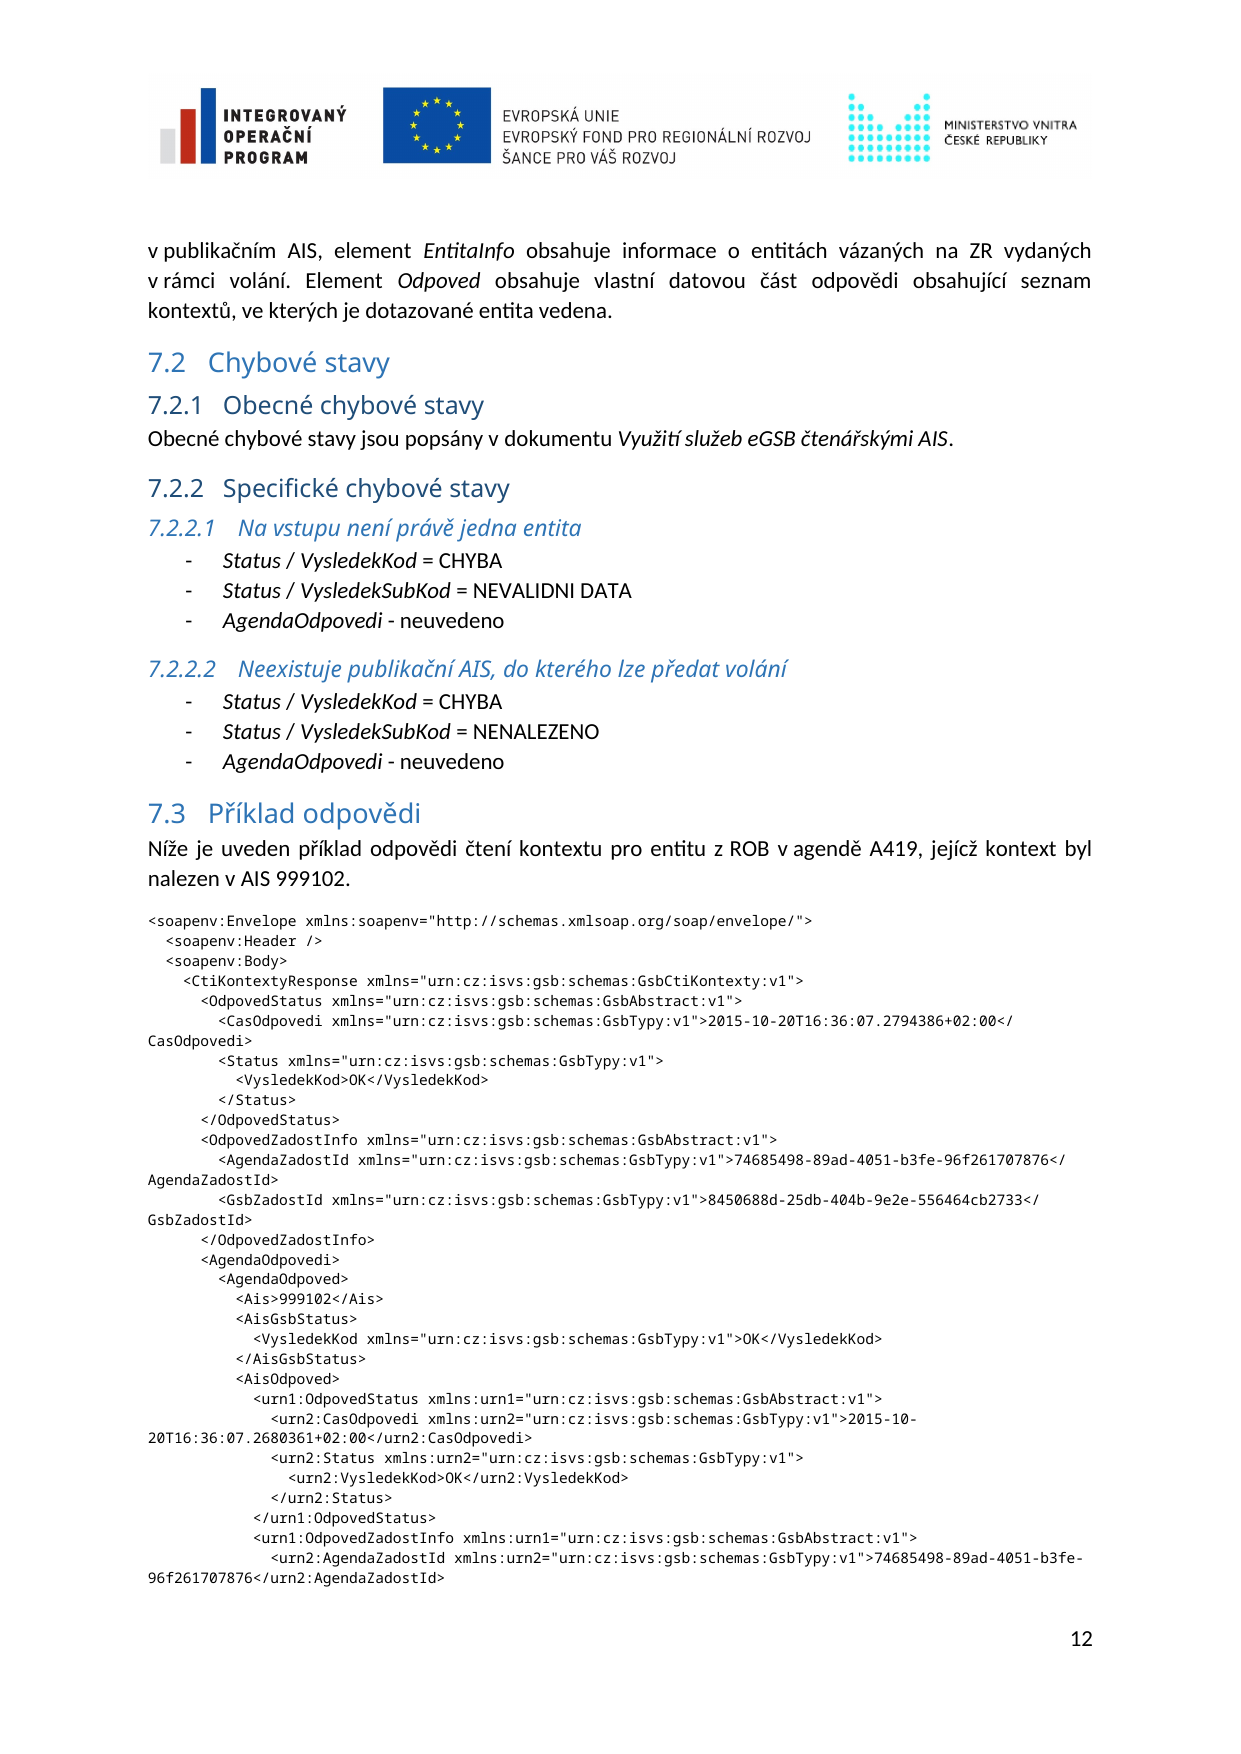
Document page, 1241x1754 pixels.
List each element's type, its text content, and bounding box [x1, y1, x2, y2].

text </Status> [148, 1090, 1093, 1110]
text Níže je uveden příklad odpovědi čtení kontextu pro entitu z ROB v agendě A419, jejícž kontext byl nalezen v AIS 999102. [148, 834, 1093, 892]
list AgendaOdpovedi - neuvedeno [185, 747, 1093, 775]
subtitle Specifické chybové stavy [148, 471, 1093, 505]
text </urn2:Status> [148, 1488, 1093, 1508]
text <soapenv:Body> [148, 951, 1093, 971]
subtitle Příklad odpovědi [148, 794, 1093, 831]
list Status / VysledekKod = CHYBA [185, 546, 1093, 574]
text <VysledekKod>OK</VysledekKod> [148, 1070, 1093, 1090]
text <urn2:CasOdpovedi xmlns:urn2="urn:cz:isvs:gsb:schemas:GsbTypy:v1">2015-10-20T16:36:07.2680361+02:00</urn2:CasOdpovedi> [148, 1408, 1093, 1448]
text </AisGsbStatus> [148, 1349, 1093, 1369]
text </OdpovedStatus> [148, 1110, 1093, 1130]
text <CtiKontextyResponse xmlns="urn:cz:isvs:gsb:schemas:GsbCtiKontexty:v1"> [148, 971, 1093, 991]
text <AgendaOdpoved> [148, 1269, 1093, 1289]
text <OdpovedZadostInfo xmlns="urn:cz:isvs:gsb:schemas:GsbAbstract:v1"> [148, 1130, 1093, 1150]
subtitle Obecné chybové stavy [148, 387, 1093, 422]
text <urn2:Status xmlns:urn2="urn:cz:isvs:gsb:schemas:GsbTypy:v1"> [148, 1448, 1093, 1468]
list Status / VysledekSubKod = NENALEZENO [185, 717, 1093, 745]
text <urn1:OdpovedZadostInfo xmlns:urn1="urn:cz:isvs:gsb:schemas:GsbAbstract:v1"> [148, 1528, 1093, 1548]
list Status / VysledekKod = CHYBA [185, 687, 1093, 715]
subtitle Na vstupu není právě jedna entita [148, 512, 1093, 543]
text <AgendaZadostId xmlns="urn:cz:isvs:gsb:schemas:GsbTypy:v1">74685498-89ad-4051-b3fe-96f261707876</AgendaZadostId> [148, 1150, 1093, 1189]
text <urn1:OdpovedStatus xmlns:urn1="urn:cz:isvs:gsb:schemas:GsbAbstract:v1"> [148, 1388, 1093, 1408]
text Obecné chybové stavy jsou popsány v dokumentu Využití služeb eGSB čtenářskými AIS. [148, 424, 1093, 452]
picture [147, 73, 1093, 179]
text <AgendaOdpovedi> [148, 1249, 1093, 1269]
subtitle Neexistuje publikační AIS, do kterého lze předat volání [148, 653, 1093, 684]
text <GsbZadostId xmlns="urn:cz:isvs:gsb:schemas:GsbTypy:v1">8450688d-25db-404b-9e2e-556464cb2733</GsbZadostId> [148, 1189, 1093, 1229]
subtitle Chybové stavy [148, 343, 1093, 380]
text <soapenv:Envelope xmlns:soapenv="http://schemas.xmlsoap.org/soap/envelope/"> [148, 911, 1093, 931]
text <soapenv:Header /> [148, 931, 1093, 951]
text <AisOdpoved> [148, 1369, 1093, 1388]
text <VysledekKod xmlns="urn:cz:isvs:gsb:schemas:GsbTypy:v1">OK</VysledekKod> [148, 1329, 1093, 1349]
text <Ais>999102</Ais> [148, 1289, 1093, 1309]
text <urn2:VysledekKod>OK</urn2:VysledekKod> [148, 1468, 1093, 1488]
list AgendaOdpovedi - neuvedeno [185, 606, 1093, 634]
list Status / VysledekSubKod = NEVALIDNI DATA [185, 576, 1093, 604]
text <CasOdpovedi xmlns="urn:cz:isvs:gsb:schemas:GsbTypy:v1">2015-10-20T16:36:07.2794386+02:00</CasOdpovedi> [148, 1011, 1093, 1050]
text <OdpovedStatus xmlns="urn:cz:isvs:gsb:schemas:GsbAbstract:v1"> [148, 991, 1093, 1011]
text </urn1:OdpovedStatus> [148, 1508, 1093, 1528]
text <AisGsbStatus> [148, 1309, 1093, 1329]
text <urn2:AgendaZadostId xmlns:urn2="urn:cz:isvs:gsb:schemas:GsbTypy:v1">74685498-89ad-4051-b3fe-96f261707876</urn2:AgendaZadostId> [148, 1548, 1093, 1587]
text <Status xmlns="urn:cz:isvs:gsb:schemas:GsbTypy:v1"> [148, 1050, 1093, 1070]
text </OdpovedZadostInfo> [148, 1229, 1093, 1249]
